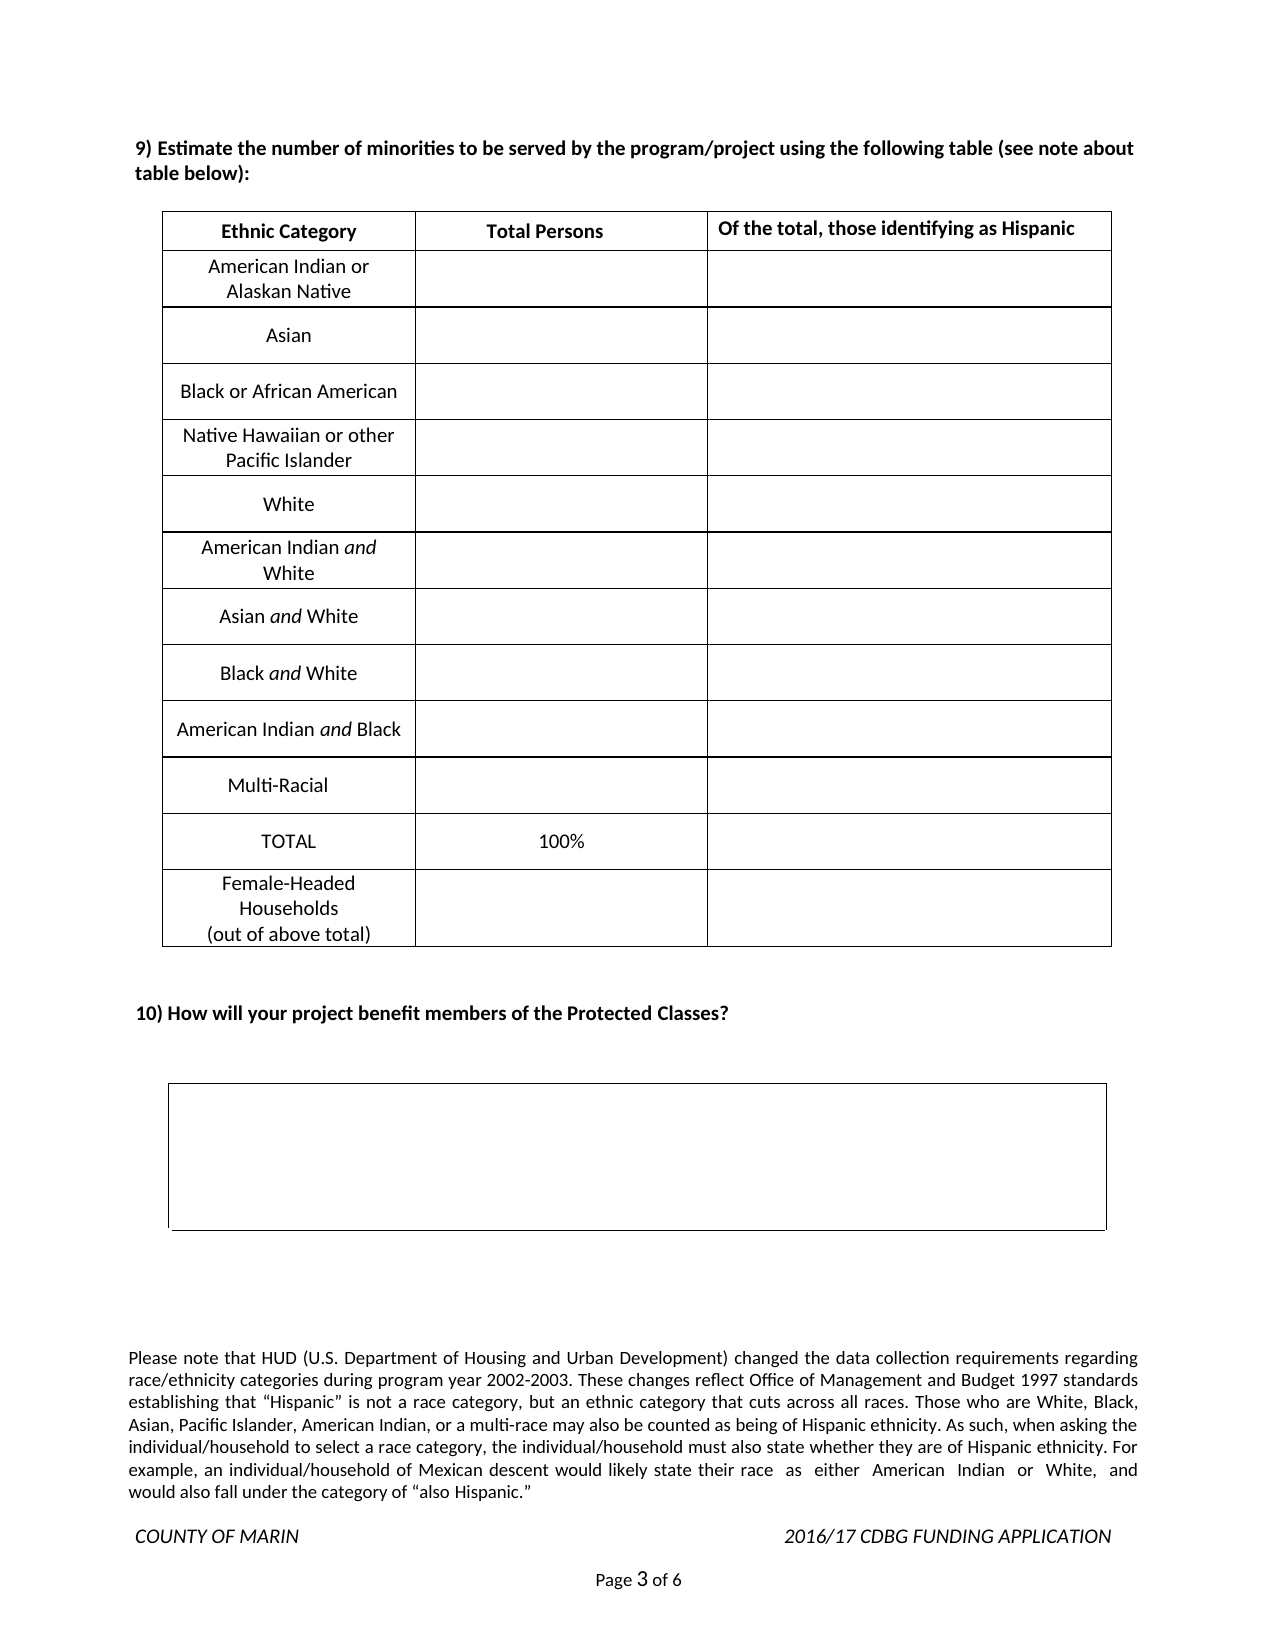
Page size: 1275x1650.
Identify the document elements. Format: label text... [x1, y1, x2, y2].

table_cell American Indian and White [163, 533, 415, 588]
table_cell [708, 701, 1111, 756]
table_cell Black and White [163, 645, 415, 700]
table_cell Female-Headed Households (out of above total) [163, 870, 415, 946]
table_cell [416, 645, 707, 700]
table_header Ethnic Category [163, 212, 415, 250]
table_cell [708, 420, 1111, 475]
table_cell [708, 533, 1111, 588]
table_cell American Indian or Alaskan Native [163, 251, 415, 306]
table_cell Native Hawaiian or other Pacific Islander [163, 420, 415, 475]
table_cell [416, 758, 707, 813]
table_cell Asian [163, 308, 415, 363]
table_cell [708, 476, 1111, 531]
table_cell TOTAL [163, 814, 415, 869]
table_cell [416, 308, 707, 363]
table_cell Asian and White [163, 589, 415, 644]
table_cell [708, 870, 1111, 946]
list How will your project benefit members of the Protected Classes? [135, 1000, 1152, 1025]
table_cell [708, 758, 1111, 813]
table_cell [416, 476, 707, 531]
table_header Of the total, those identifying as Hispanic [708, 212, 1111, 250]
list Estimate the number of minorities to be served by the program/project using the following table (see note about table below): [135, 135, 1137, 186]
text Please note that HUD (U.S. Department of Housing and Urban Development) changed the data collection requirements regarding race/ethnicity categories during program year 2002-2003. These changes reflect Office of Management and Budget 1997 standards establishing that “Hispanic” is not a race category, but an ethnic category that cuts across all races. Those who are White, Black, Asian, Pacific Islander, American Indian, or a multi-race may also be counted as being of Hispanic ethnicity. As such, when asking the individual/household to select a race category, the individual/household must also state whether they are of Hispanic ethnicity. For example, an individual/household of Mexican descent would likely state their race as either American Indian or White, and would also fall under the category of “also Hispanic.” [128, 1346, 1140, 1503]
table_cell [708, 814, 1111, 869]
table_cell [416, 589, 707, 644]
table_cell [416, 533, 707, 588]
table_cell [416, 701, 707, 756]
table_cell [708, 589, 1111, 644]
table_cell [708, 364, 1111, 419]
table_cell Multi-Racial [163, 758, 415, 813]
table_cell [416, 251, 707, 306]
table_cell [708, 645, 1111, 700]
table_cell [708, 251, 1111, 306]
table_cell 100% [416, 814, 707, 869]
table_cell [416, 364, 707, 419]
table_cell [416, 870, 707, 946]
table_cell [708, 308, 1111, 363]
table_cell White [163, 476, 415, 531]
table_cell Black or African American [163, 364, 415, 419]
table_cell American Indian and Black [163, 701, 415, 756]
table_cell [416, 420, 707, 475]
table_header Total Persons [416, 212, 707, 250]
